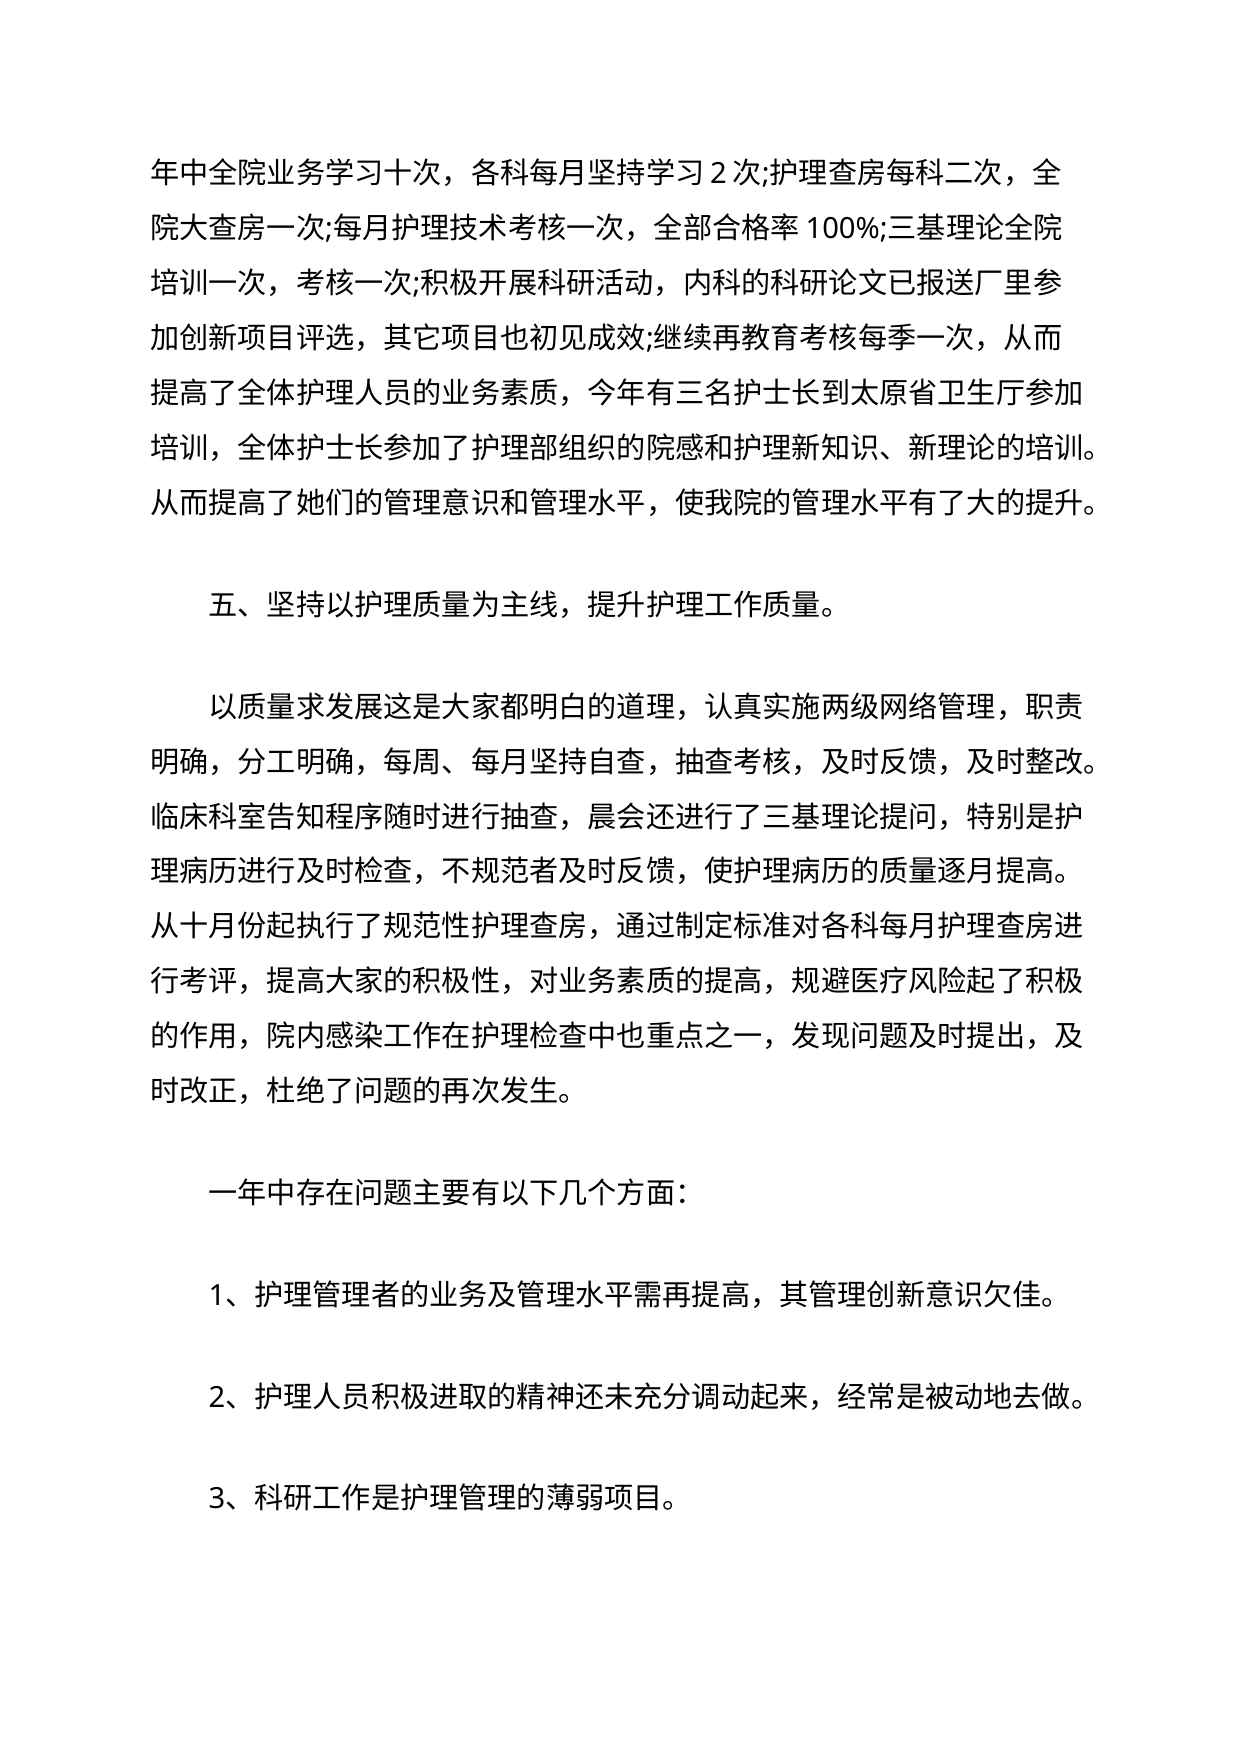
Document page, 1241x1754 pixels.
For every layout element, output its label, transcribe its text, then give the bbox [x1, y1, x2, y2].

text 1、护理管理者的业务及管理水平需再提高，其管理创新意识欠佳。 [150, 1271, 1090, 1313]
text 2、护理人员积极进取的精神还未充分调动起来，经常是被动地去做。 [150, 1373, 1090, 1416]
text 以质量求发展这是大家都明白的道理，认真实施两级网络管理，职责明确，分工明确，每周、每月坚持自查，抽查考核，及时反馈，及时整改。临床科室告知程序随时进行抽查，晨会还进行了三基理论提问，特别是护理病历进行及时检查，不规范者及时反馈，使护理病历的质量逐月提高。从十月份起执行了规范性护理查房，通过制定标准对各科每月护理查房进行考评，提高大家的积极性，对业务素质的提高，规避医疗风险起了积极的作用，院内感染工作在护理检查中也重点之一，发现问题及时提出，及时改正，杜绝了问题的再次发生。 [150, 683, 1090, 1110]
text 五、坚持以护理质量为主线，提升护理工作质量。 [150, 582, 1090, 624]
text 一年中存在问题主要有以下几个方面： [150, 1169, 1090, 1212]
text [150, 150, 1090, 522]
text 3、科研工作是护理管理的薄弱项目。 [150, 1475, 1090, 1517]
